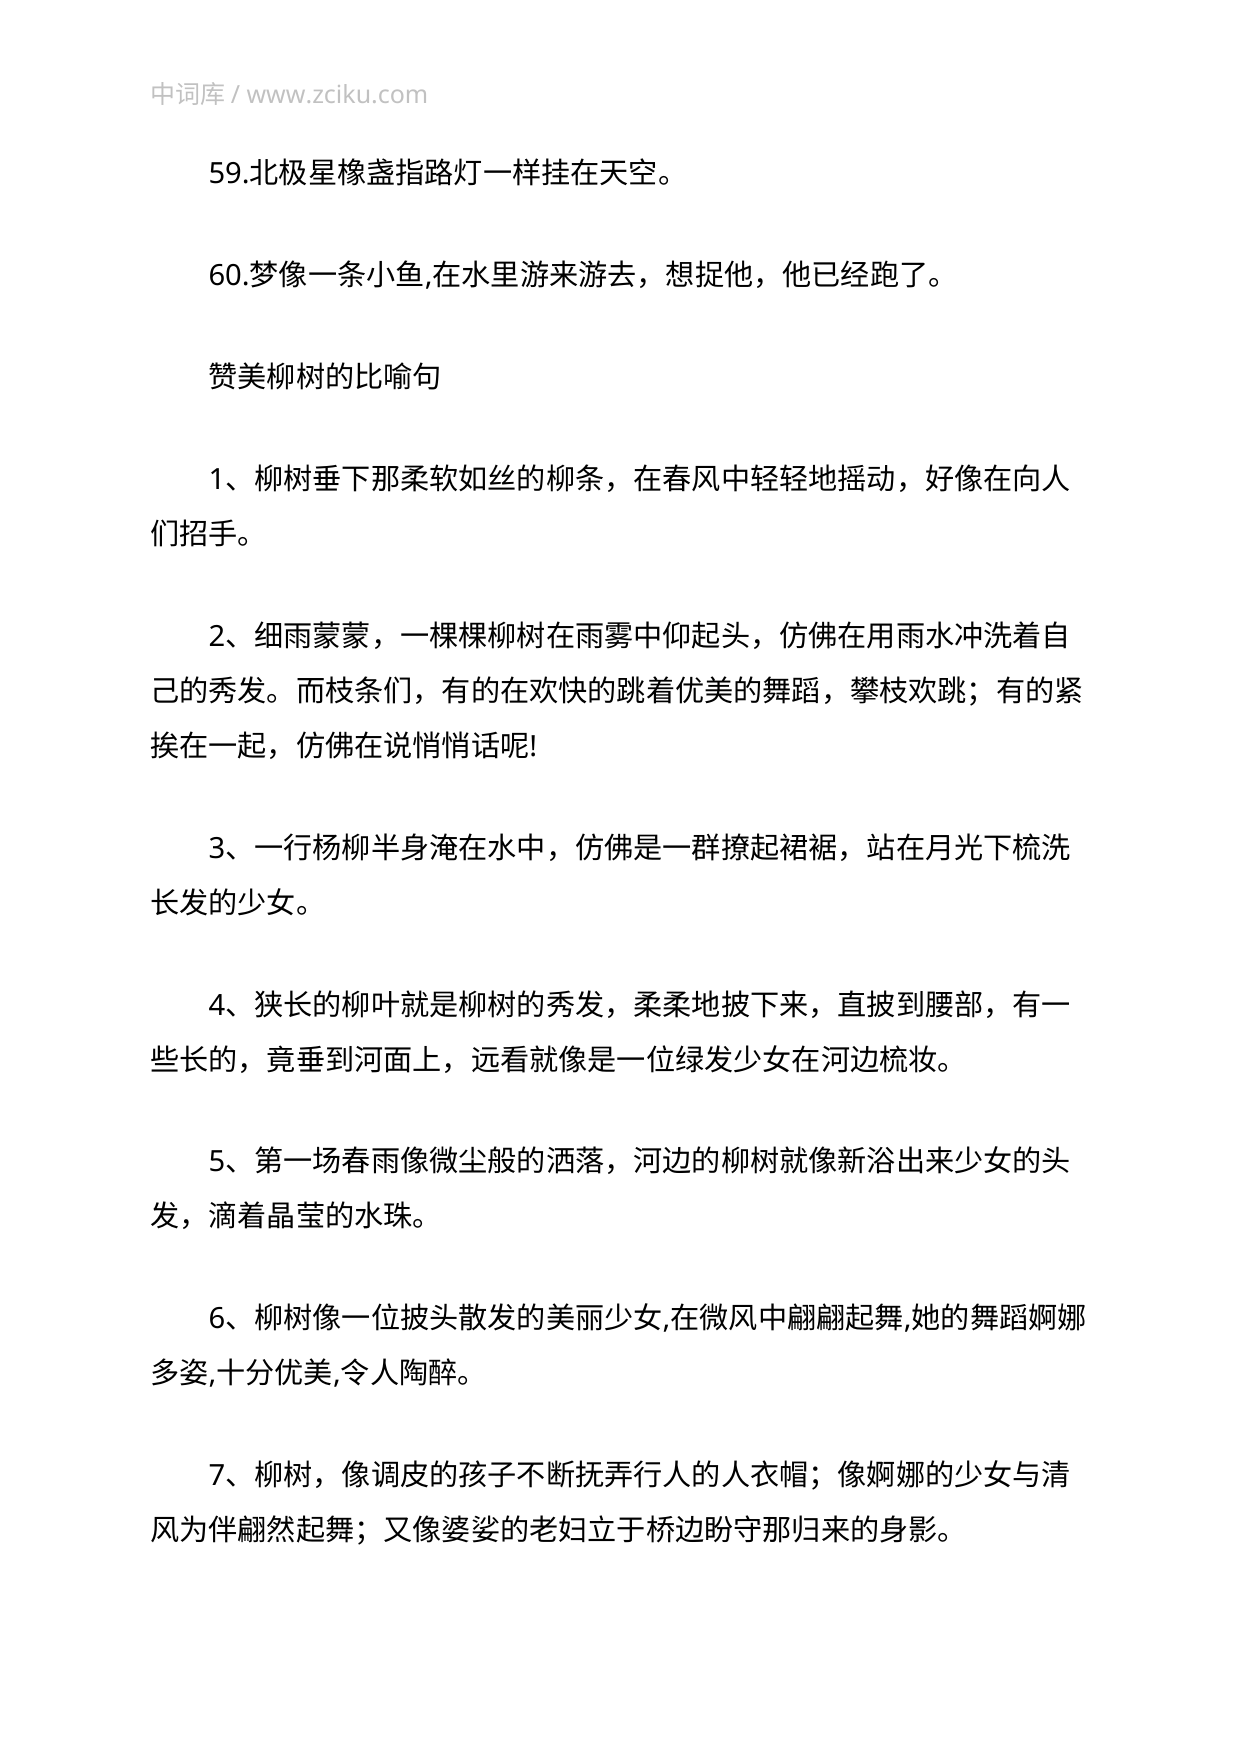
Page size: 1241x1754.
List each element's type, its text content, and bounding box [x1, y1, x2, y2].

text 59.北极星橡盏指路灯一样挂在天空。 [150, 150, 1090, 192]
text 2、细雨蒙蒙，一棵棵柳树在雨雾中仰起头，仿佛在用雨水冲洗着自己的秀发。而枝条们，有的在欢快的跳着优美的舞蹈，攀枝欢跳；有的紧挨在一起，仿佛在说悄悄话呢! [150, 612, 1090, 765]
text 3、一行杨柳半身淹在水中，仿佛是一群撩起裙裾，站在月光下梳洗长发的少女。 [150, 824, 1090, 922]
text 7、柳树，像调皮的孩子不断抚弄行人的人衣帽；像婀娜的少女与清风为伴翩然起舞；又像婆娑的老妇立于桥边盼守那归来的身影。 [150, 1452, 1090, 1549]
text 60.梦像一条小鱼,在水里游来游去，想捉他，他已经跑了。 [150, 252, 1090, 294]
text 1、柳树垂下那柔软如丝的柳条，在春风中轻轻地摇动，好像在向人们招手。 [150, 456, 1090, 553]
text 4、狭长的柳叶就是柳树的秀发，柔柔地披下来，直披到腰部，有一些长的，竟垂到河面上，远看就像是一位绿发少女在河边梳妆。 [150, 981, 1090, 1078]
text 赞美柳树的比喻句 [150, 354, 1090, 396]
text 5、第一场春雨像微尘般的洒落，河边的柳树就像新浴出来少女的头发，滴着晶莹的水珠。 [150, 1138, 1090, 1235]
text 6、柳树像一位披头散发的美丽少女,在微风中翩翩起舞,她的舞蹈婀娜多姿,十分优美,令人陶醉。 [150, 1295, 1090, 1392]
